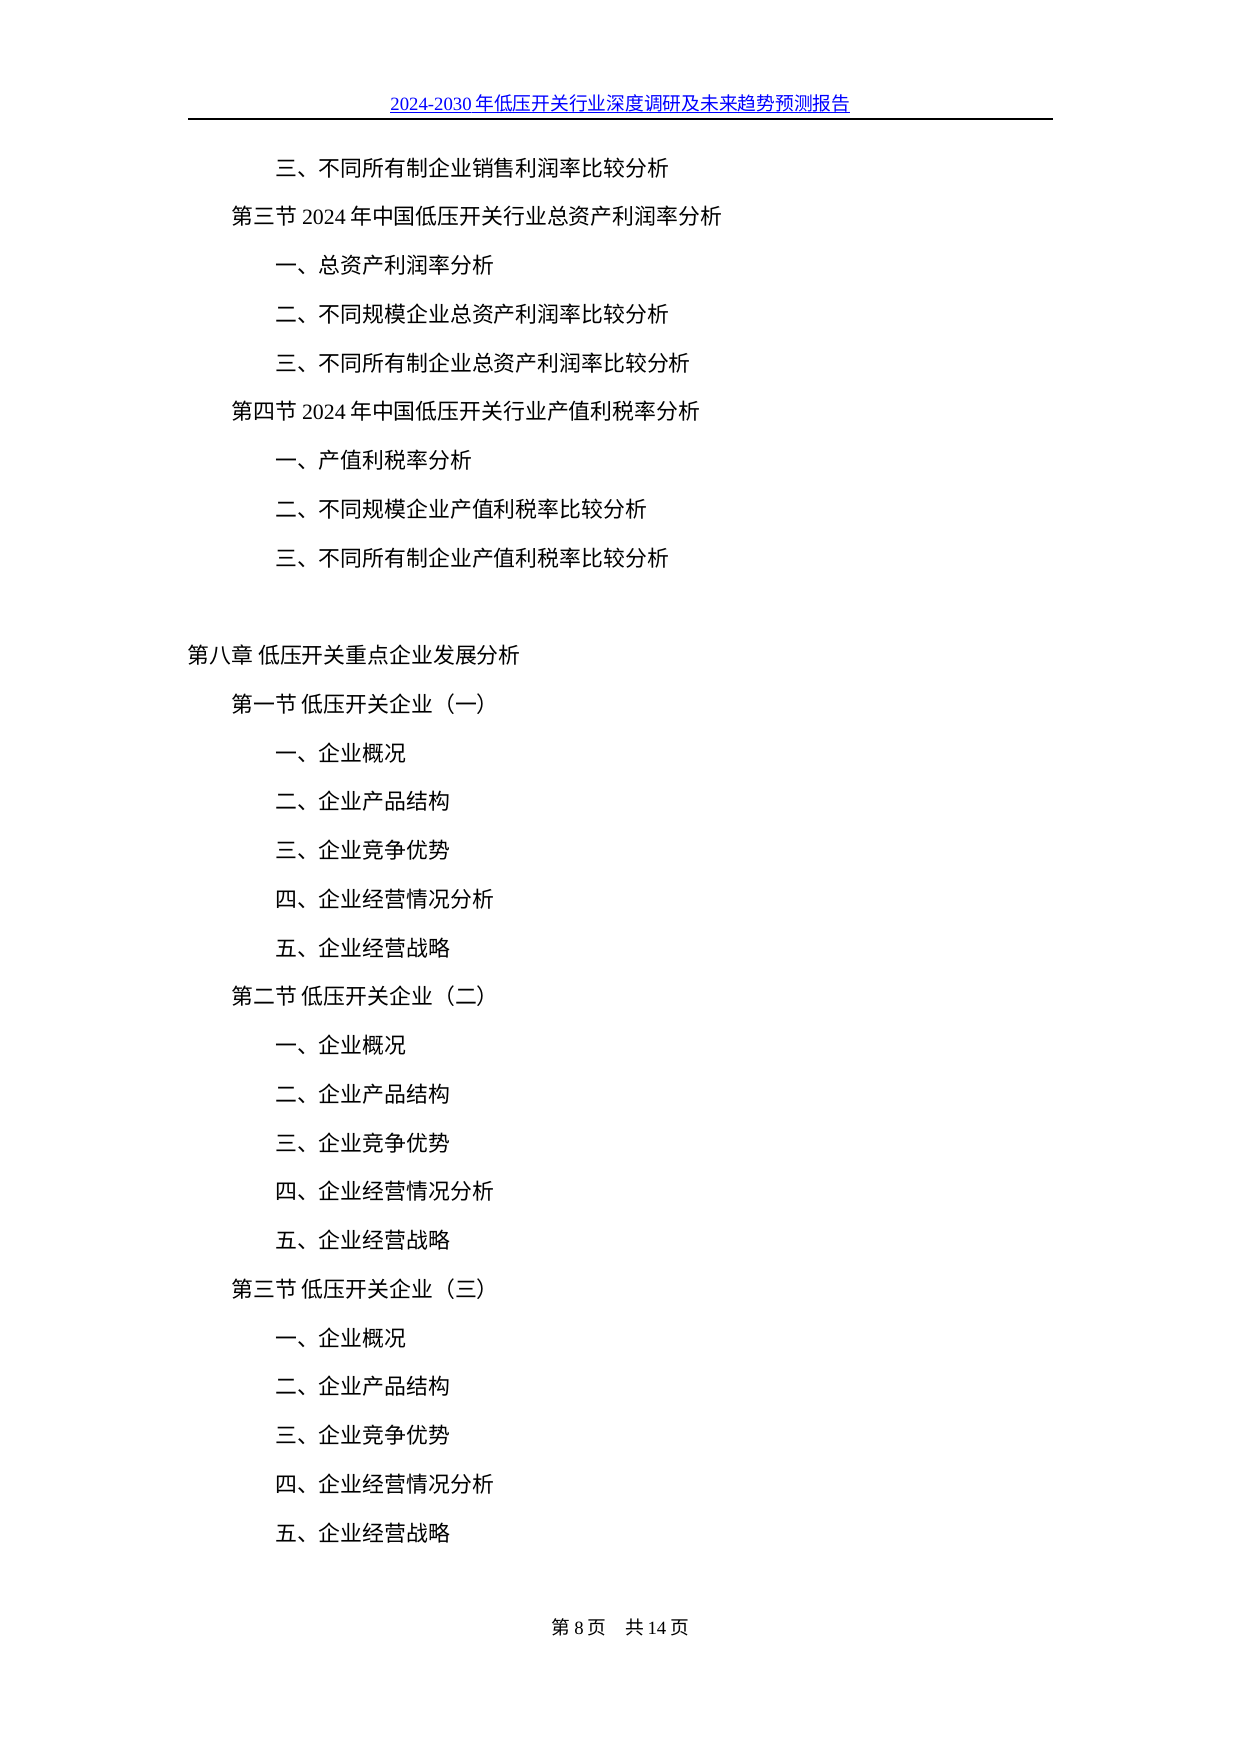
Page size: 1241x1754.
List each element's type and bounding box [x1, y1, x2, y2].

text [187, 150, 1053, 1548]
